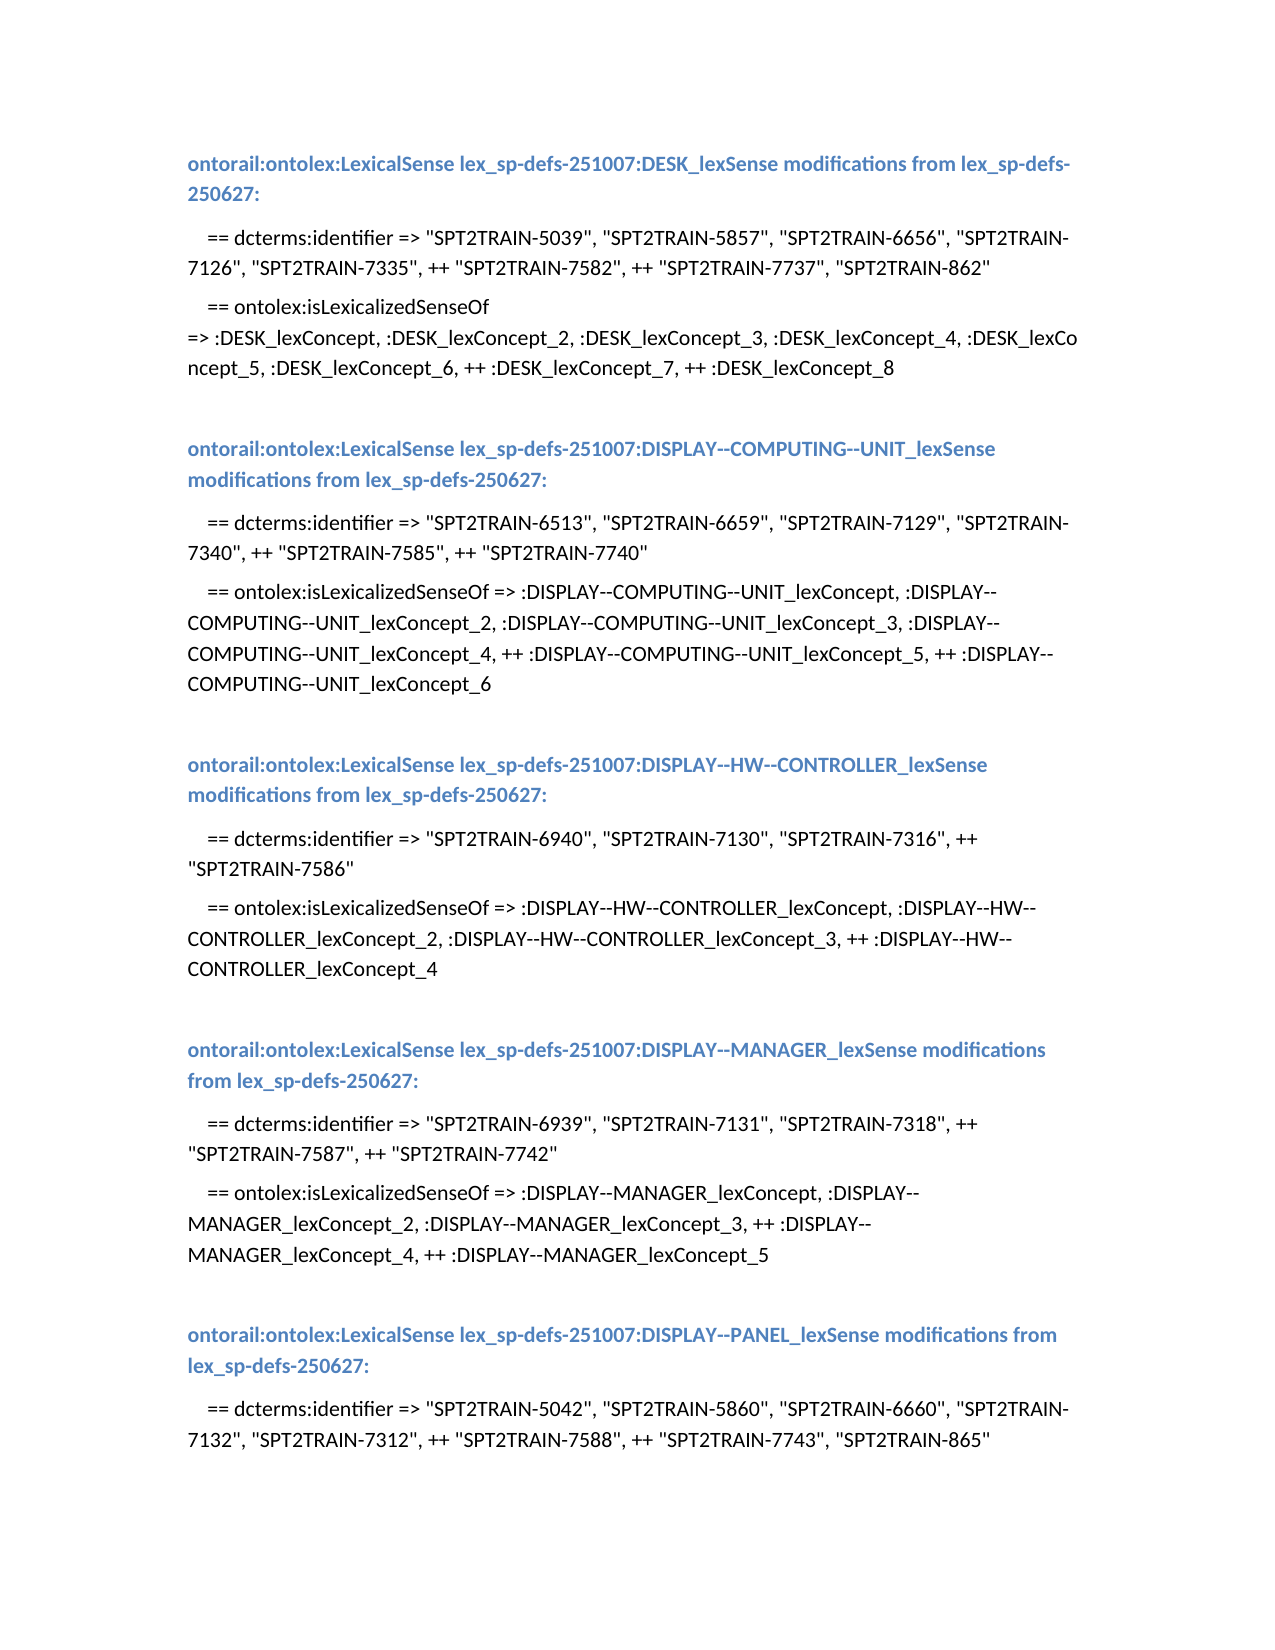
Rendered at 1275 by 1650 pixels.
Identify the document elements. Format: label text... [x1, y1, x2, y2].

text == dcterms:identifier => "SPT2TRAIN-6940", "SPT2TRAIN-7130", "SPT2TRAIN-7316", ++ "SPT2TRAIN-7586" [187, 825, 1087, 882]
subtitle ontorail:ontolex:LexicalSense lex_sp-defs-251007:DISPLAY--HW--CONTROLLER_lexSense modifications from lex_sp-defs-250627: [187, 751, 1087, 808]
text == dcterms:identifier => "SPT2TRAIN-5042", "SPT2TRAIN-5860", "SPT2TRAIN-6660", "SPT2TRAIN-7132", "SPT2TRAIN-7312", ++ "SPT2TRAIN-7588", ++ "SPT2TRAIN-7743", "SPT2TRAIN-865" [187, 1395, 1087, 1452]
text == dcterms:identifier => "SPT2TRAIN-6939", "SPT2TRAIN-7131", "SPT2TRAIN-7318", ++ "SPT2TRAIN-7587", ++ "SPT2TRAIN-7742" [187, 1110, 1087, 1167]
text == ontolex:isLexicalizedSenseOf => :DISPLAY--HW--CONTROLLER_lexConcept, :DISPLAY--HW--CONTROLLER_lexConcept_2, :DISPLAY--HW--CONTROLLER_lexConcept_3, ++ :DISPLAY--HW--CONTROLLER_lexConcept_4 [187, 894, 1087, 982]
subtitle ontorail:ontolex:LexicalSense lex_sp-defs-251007:DISPLAY--PANEL_lexSense modifications from lex_sp-defs-250627: [187, 1321, 1087, 1379]
text == dcterms:identifier => "SPT2TRAIN-6513", "SPT2TRAIN-6659", "SPT2TRAIN-7129", "SPT2TRAIN-7340", ++ "SPT2TRAIN-7585", ++ "SPT2TRAIN-7740" [187, 509, 1087, 566]
text == ontolex:isLexicalizedSenseOf => :DISPLAY--MANAGER_lexConcept, :DISPLAY--MANAGER_lexConcept_2, :DISPLAY--MANAGER_lexConcept_3, ++ :DISPLAY--MANAGER_lexConcept_4, ++ :DISPLAY--MANAGER_lexConcept_5 [187, 1179, 1087, 1267]
subtitle ontorail:ontolex:LexicalSense lex_sp-defs-251007:DESK_lexSense modifications from lex_sp-defs-250627: [187, 150, 1087, 207]
text == ontolex:isLexicalizedSenseOf => :DISPLAY--COMPUTING--UNIT_lexConcept, :DISPLAY--COMPUTING--UNIT_lexConcept_2, :DISPLAY--COMPUTING--UNIT_lexConcept_3, :DISPLAY--COMPUTING--UNIT_lexConcept_4, ++ :DISPLAY--COMPUTING--UNIT_lexConcept_5, ++ :DISPLAY--COMPUTING--UNIT_lexConcept_6 [187, 578, 1087, 697]
text == dcterms:identifier => "SPT2TRAIN-5039", "SPT2TRAIN-5857", "SPT2TRAIN-6656", "SPT2TRAIN-7126", "SPT2TRAIN-7335", ++ "SPT2TRAIN-7582", ++ "SPT2TRAIN-7737", "SPT2TRAIN-862" [187, 224, 1087, 281]
subtitle ontorail:ontolex:LexicalSense lex_sp-defs-251007:DISPLAY--COMPUTING--UNIT_lexSense modifications from lex_sp-defs-250627: [187, 435, 1087, 492]
subtitle ontorail:ontolex:LexicalSense lex_sp-defs-251007:DISPLAY--MANAGER_lexSense modifications from lex_sp-defs-250627: [187, 1036, 1087, 1093]
text == ontolex:isLexicalizedSenseOf => :DESK_lexConcept, :DESK_lexConcept_2, :DESK_lexConcept_3, :DESK_lexConcept_4, :DESK_lexConcept_5, :DESK_lexConcept_6, ++ :DESK_lexConcept_7, ++ :DESK_lexConcept_8 [187, 293, 1087, 381]
